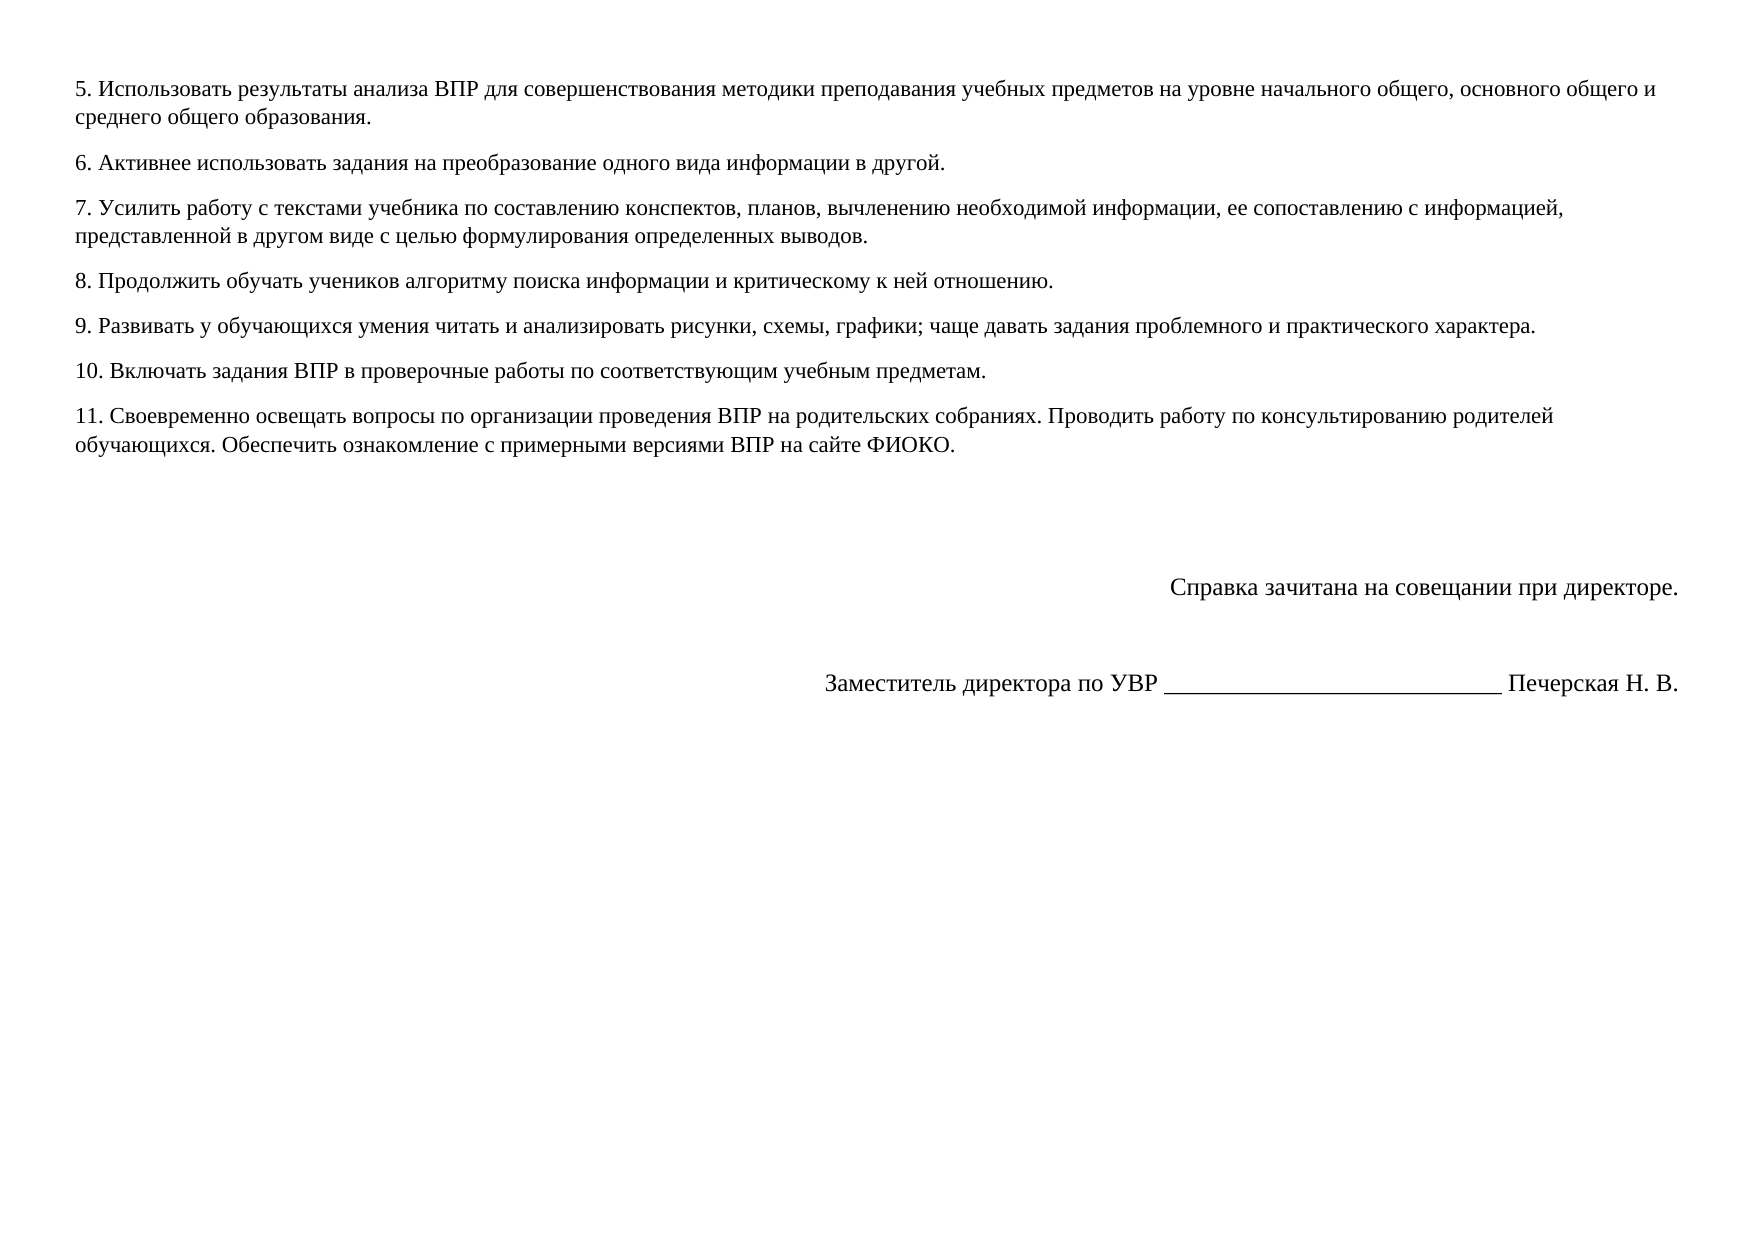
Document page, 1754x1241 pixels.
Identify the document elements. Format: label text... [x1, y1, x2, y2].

text 7. Усилить работу с текстами учебника по составлению конспектов, планов, вычленению необходимой информации, ее сопоставлению с информацией, представленной в другом виде с целью формулирования определенных выводов. [75, 194, 1679, 248]
text Заместитель директора по УВР ___________________________ Печерская Н. В. [75, 668, 1679, 696]
text 11. Своевременно освещать вопросы по организации проведения ВПР на родительских собраниях. Проводить работу по консультированию родителей обучающихся. Обеспечить ознакомление с примерными версиями ВПР на сайте ФИОКО. [75, 402, 1679, 457]
text Справка зачитана на совещании при директоре. [75, 572, 1679, 601]
text 8. Продолжить обучать учеников алгоритму поиска информации и критическому к ней отношению. [75, 267, 1679, 293]
text 9. Развивать у обучающихся умения читать и анализировать рисунки, схемы, графики; чаще давать задания проблемного и практического характера. [75, 312, 1679, 339]
text 6. Активнее использовать задания на преобразование одного вида информации в другой. [75, 148, 1679, 175]
text 10. Включать задания ВПР в проверочные работы по соответствующим учебным предметам. [75, 357, 1679, 384]
text 5. Использовать результаты анализа ВПР для совершенствования методики преподавания учебных предметов на уровне начального общего, основного общего и среднего общего образования. [75, 75, 1679, 130]
